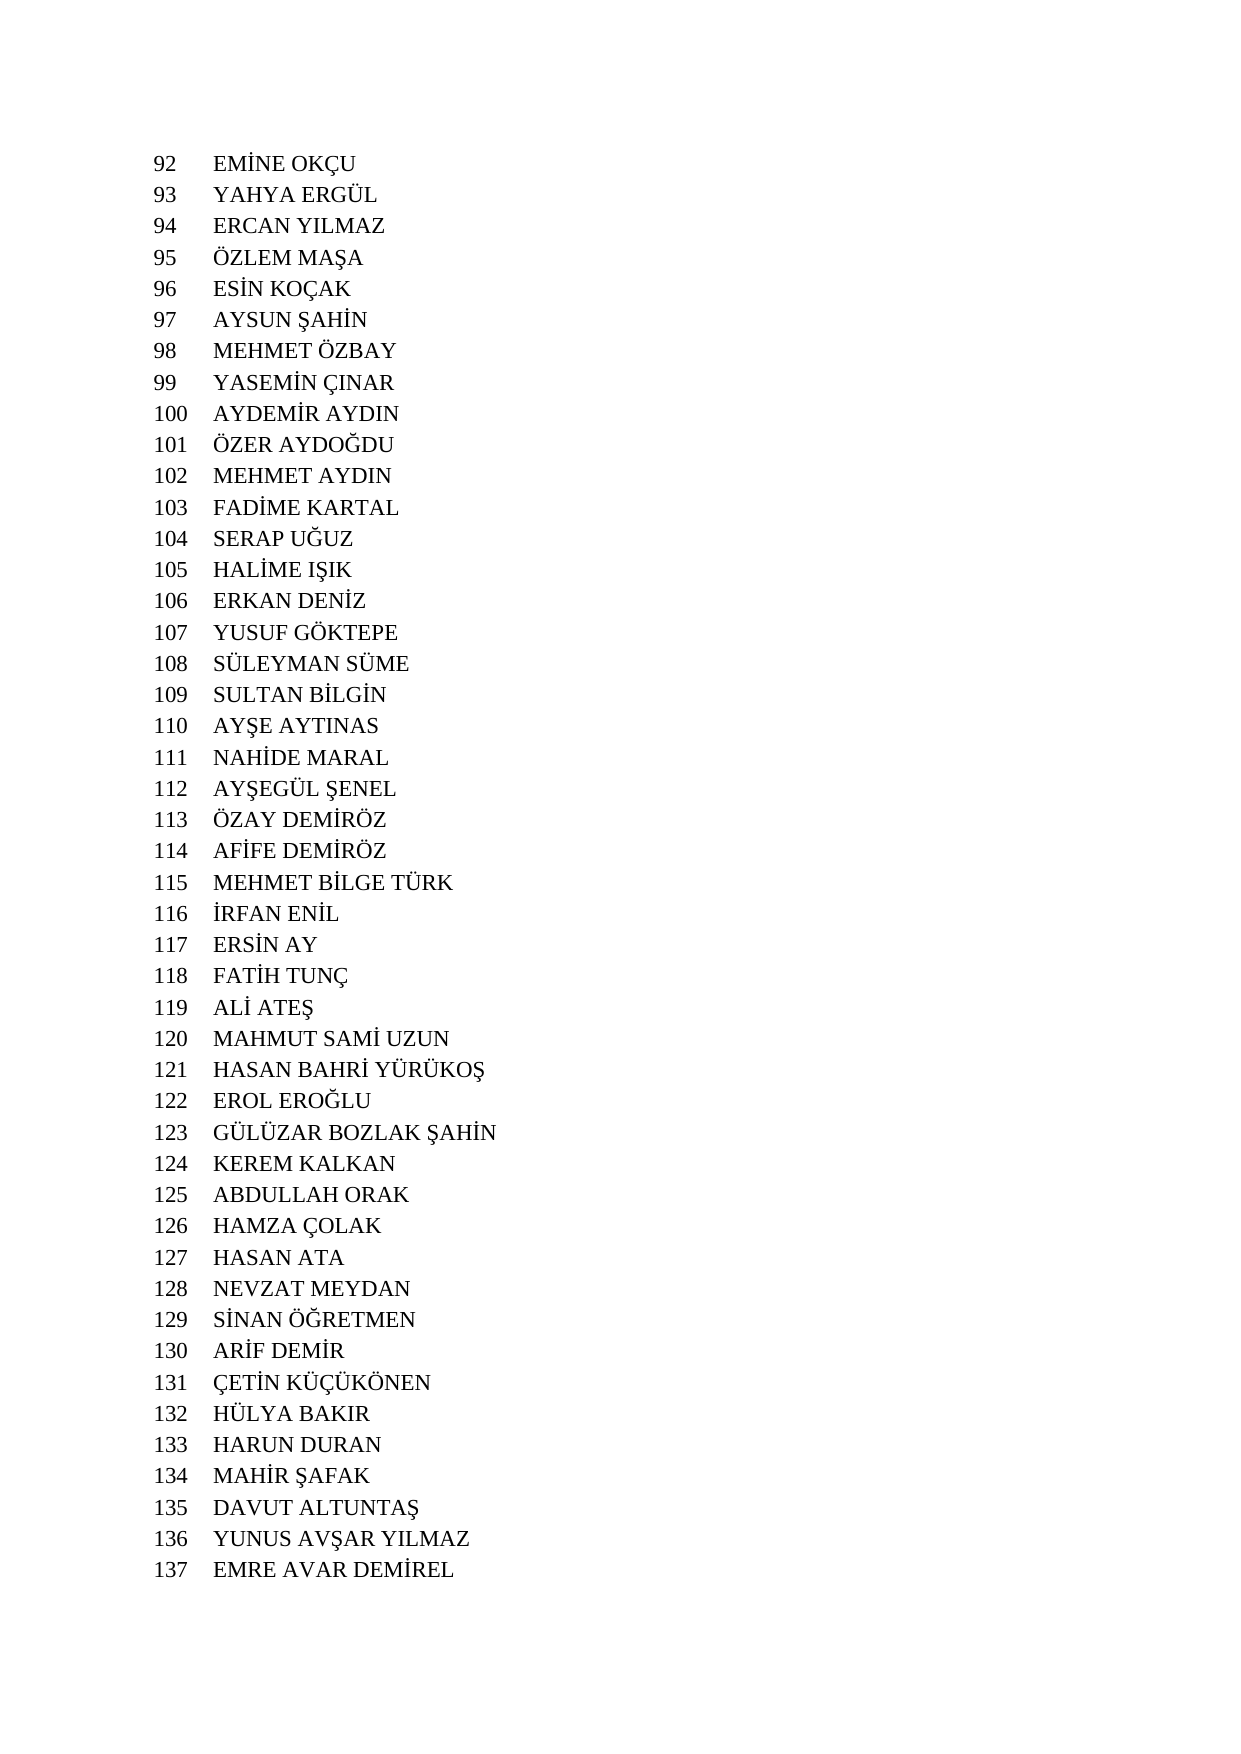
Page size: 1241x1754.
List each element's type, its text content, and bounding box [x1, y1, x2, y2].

table_cell 109 [146, 679, 206, 710]
table_cell 123 [146, 1116, 206, 1148]
table_cell HARUN DURAN [206, 1429, 646, 1460]
table_cell ÇETİN KÜÇÜKÖNEN [206, 1366, 646, 1398]
table_cell 110 [146, 710, 206, 741]
table_cell 133 [146, 1429, 206, 1460]
table_cell EMİNE OKÇU [206, 148, 646, 179]
table_cell 93 [146, 179, 206, 210]
table_cell ABDULLAH ORAK [206, 1179, 646, 1210]
table_cell 134 [146, 1460, 206, 1491]
table_cell 96 [146, 273, 206, 304]
table_cell 100 [146, 398, 206, 429]
table_cell ERCAN YILMAZ [206, 210, 646, 241]
table_cell ÖZAY DEMİRÖZ [206, 804, 646, 835]
table_cell ARİF DEMİR [206, 1335, 646, 1366]
table_cell EROL EROĞLU [206, 1085, 646, 1116]
table_cell AYŞE AYTINAS [206, 710, 646, 741]
table_cell HÜLYA BAKIR [206, 1398, 646, 1429]
table_cell NAHİDE MARAL [206, 741, 646, 773]
table_cell NEVZAT MEYDAN [206, 1273, 646, 1304]
table_cell 94 [146, 210, 206, 241]
table_cell EMRE AVAR DEMİREL [206, 1554, 646, 1585]
table_cell 129 [146, 1304, 206, 1335]
table_cell MAHİR ŞAFAK [206, 1460, 646, 1491]
table_cell DAVUT ALTUNTAŞ [206, 1491, 646, 1523]
table_cell HASAN BAHRİ YÜRÜKOŞ [206, 1054, 646, 1085]
table_cell 122 [146, 1085, 206, 1116]
table_cell MAHMUT SAMİ UZUN [206, 1023, 646, 1054]
table_cell 126 [146, 1210, 206, 1241]
table_cell SİNAN ÖĞRETMEN [206, 1304, 646, 1335]
table_cell 118 [146, 960, 206, 991]
table_cell YUNUS AVŞAR YILMAZ [206, 1523, 646, 1554]
table_cell 104 [146, 523, 206, 554]
table_cell 99 [146, 366, 206, 398]
table_cell SULTAN BİLGİN [206, 679, 646, 710]
table_cell 105 [146, 554, 206, 585]
table_cell 114 [146, 835, 206, 866]
table_cell 117 [146, 929, 206, 960]
table_cell MEHMET ÖZBAY [206, 335, 646, 366]
table_cell ERKAN DENİZ [206, 585, 646, 616]
table_cell 128 [146, 1273, 206, 1304]
table_cell 136 [146, 1523, 206, 1554]
table_cell ESİN KOÇAK [206, 273, 646, 304]
table_cell AYDEMİR AYDIN [206, 398, 646, 429]
table_cell 113 [146, 804, 206, 835]
table_cell 131 [146, 1366, 206, 1398]
table_cell AYSUN ŞAHİN [206, 304, 646, 335]
table_cell 97 [146, 304, 206, 335]
table_cell 107 [146, 616, 206, 648]
table_cell YUSUF GÖKTEPE [206, 616, 646, 648]
table_cell 135 [146, 1491, 206, 1523]
table_cell 95 [146, 241, 206, 273]
table_cell 102 [146, 460, 206, 491]
table_cell AYŞEGÜL ŞENEL [206, 773, 646, 804]
table_cell GÜLÜZAR BOZLAK ŞAHİN [206, 1116, 646, 1148]
table_cell ÖZER AYDOĞDU [206, 429, 646, 460]
table_cell 137 [146, 1554, 206, 1585]
table_cell HAMZA ÇOLAK [206, 1210, 646, 1241]
table_cell 124 [146, 1148, 206, 1179]
table_cell İRFAN ENİL [206, 898, 646, 929]
table_cell 101 [146, 429, 206, 460]
table_cell 121 [146, 1054, 206, 1085]
table_cell HASAN ATA [206, 1241, 646, 1273]
table_cell KEREM KALKAN [206, 1148, 646, 1179]
table_cell 120 [146, 1023, 206, 1054]
table_cell YAHYA ERGÜL [206, 179, 646, 210]
table_cell ÖZLEM MAŞA [206, 241, 646, 273]
table_cell 108 [146, 648, 206, 679]
table_cell YASEMİN ÇINAR [206, 366, 646, 398]
table_cell SÜLEYMAN SÜME [206, 648, 646, 679]
table_cell 115 [146, 866, 206, 898]
table_cell 130 [146, 1335, 206, 1366]
table_cell MEHMET AYDIN [206, 460, 646, 491]
table_cell 119 [146, 991, 206, 1023]
table_cell FATİH TUNÇ [206, 960, 646, 991]
table_cell FADİME KARTAL [206, 491, 646, 523]
table_cell 98 [146, 335, 206, 366]
table_cell AFİFE DEMİRÖZ [206, 835, 646, 866]
table_cell SERAP UĞUZ [206, 523, 646, 554]
table_cell 92 [146, 148, 206, 179]
table_cell 132 [146, 1398, 206, 1429]
table_cell MEHMET BİLGE TÜRK [206, 866, 646, 898]
table_cell 106 [146, 585, 206, 616]
table_cell 112 [146, 773, 206, 804]
table_cell 116 [146, 898, 206, 929]
table_cell 125 [146, 1179, 206, 1210]
table_cell ALİ ATEŞ [206, 991, 646, 1023]
table_cell 103 [146, 491, 206, 523]
table_cell ERSİN AY [206, 929, 646, 960]
table_cell HALİME IŞIK [206, 554, 646, 585]
table_cell 111 [146, 741, 206, 773]
table_cell 127 [146, 1241, 206, 1273]
